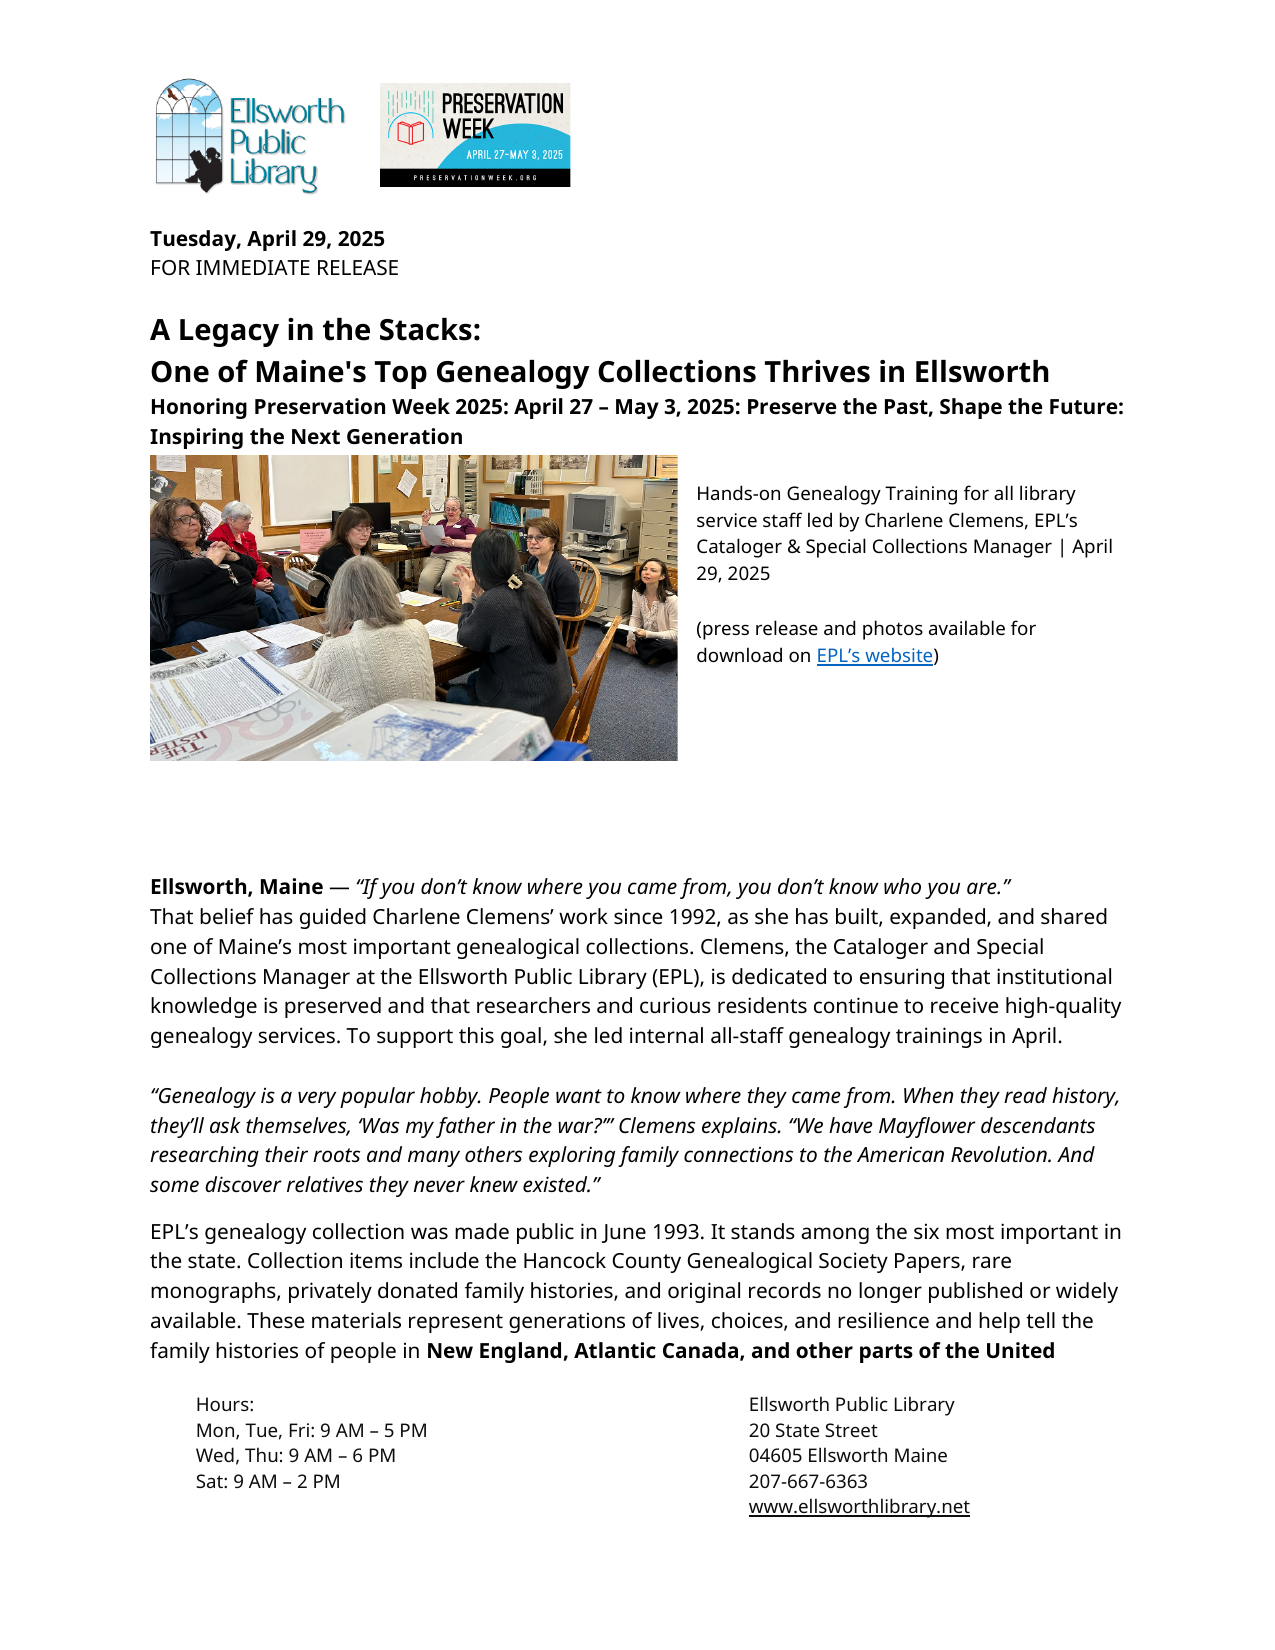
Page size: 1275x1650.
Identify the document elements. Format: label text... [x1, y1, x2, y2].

text Tuesday, April 29, 2025 [150, 224, 1125, 253]
text A Legacy in the Stacks: One of Maine's Top Genealogy Collections Thrives in Ellsworth Honoring Preservation Week 2025: April 27 – May 3, 2025: Preserve the Past, Shape the Future: Inspiring the Next Generation Hands-on Genealogy Training for all library service staff led by Charlene Clemens, EPL’s Cataloger & Special Collections Manager | April 29, 2025 (press release and photos available for download on EPL’s website) Ellsworth, Maine — “If you don’t know where you came from, you don’t know who you are.” That belief has guided Charlene Clemens’ work since 1992, as she has built, expanded, and shared one of Maine’s most important genealogical collections. Clemens, the Cataloger and Special Collections Manager at the Ellsworth Public Library (EPL), is dedicated to ensuring that institutional knowledge is preserved and that researchers and curious residents continue to receive high-quality genealogy services. To support this goal, she led internal all-staff genealogy trainings in April. “Genealogy is a very popular hobby. People want to know where they came from. When they read history, they’ll ask themselves, ‘Was my father in the war?’” Clemens explains. “We have Mayflower descendants researching their roots and many others exploring family connections to the American Revolution. And some discover relatives they never knew existed.” [150, 309, 1125, 1199]
picture [380, 83, 571, 187]
picture [150, 75, 348, 197]
picture [150, 455, 678, 761]
text FOR IMMEDIATE RELEASE [150, 253, 1125, 281]
